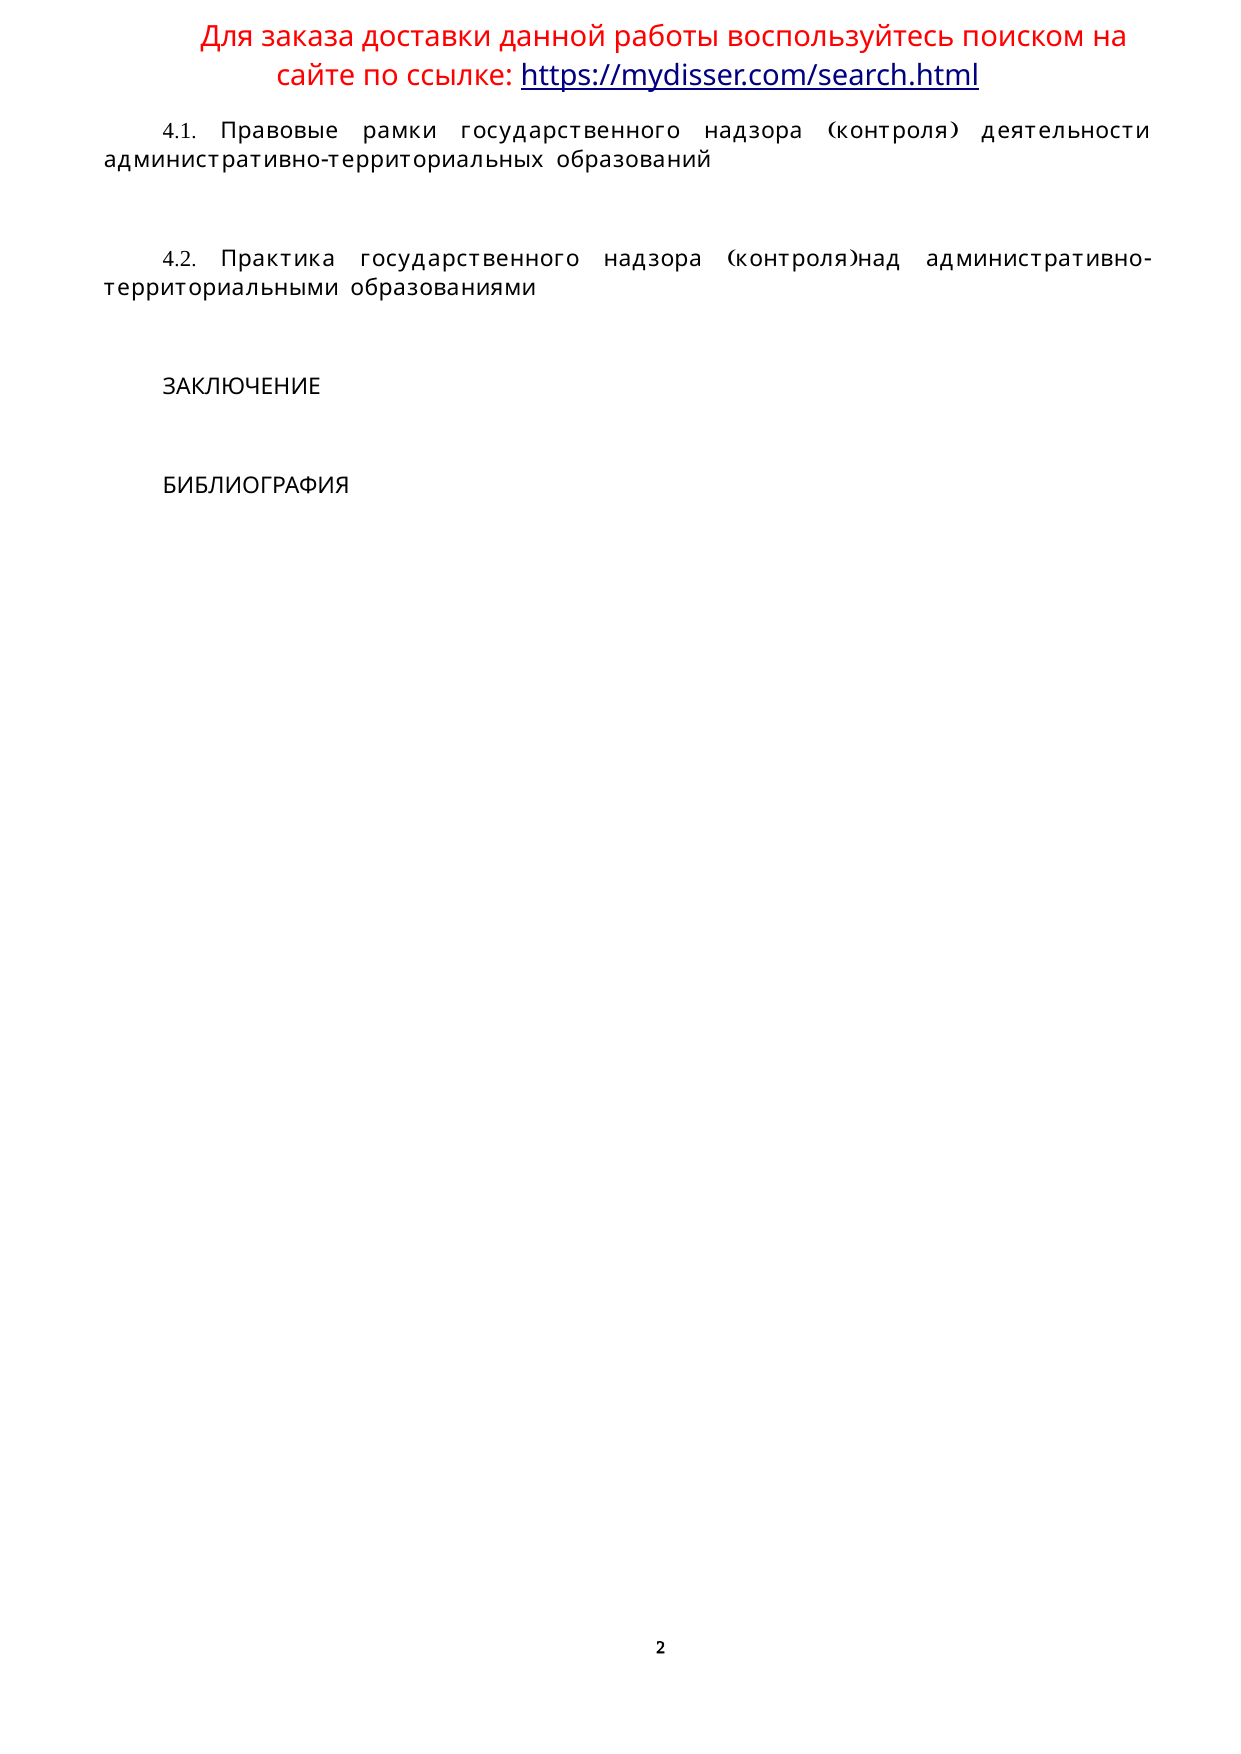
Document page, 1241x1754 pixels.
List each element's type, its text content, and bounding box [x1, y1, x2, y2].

text 4.1. Правовые рамки государственного надзора (контроля) деятельности административно-территориальных образований [103, 115, 1152, 172]
text 4.2. Практика государственного надзора (контроля)над административно-территориальными образованиями [103, 243, 1152, 300]
text ЗАКЛЮЧЕНИЕ [103, 371, 1152, 399]
text БИБЛИОГРАФИЯ [103, 470, 1152, 499]
